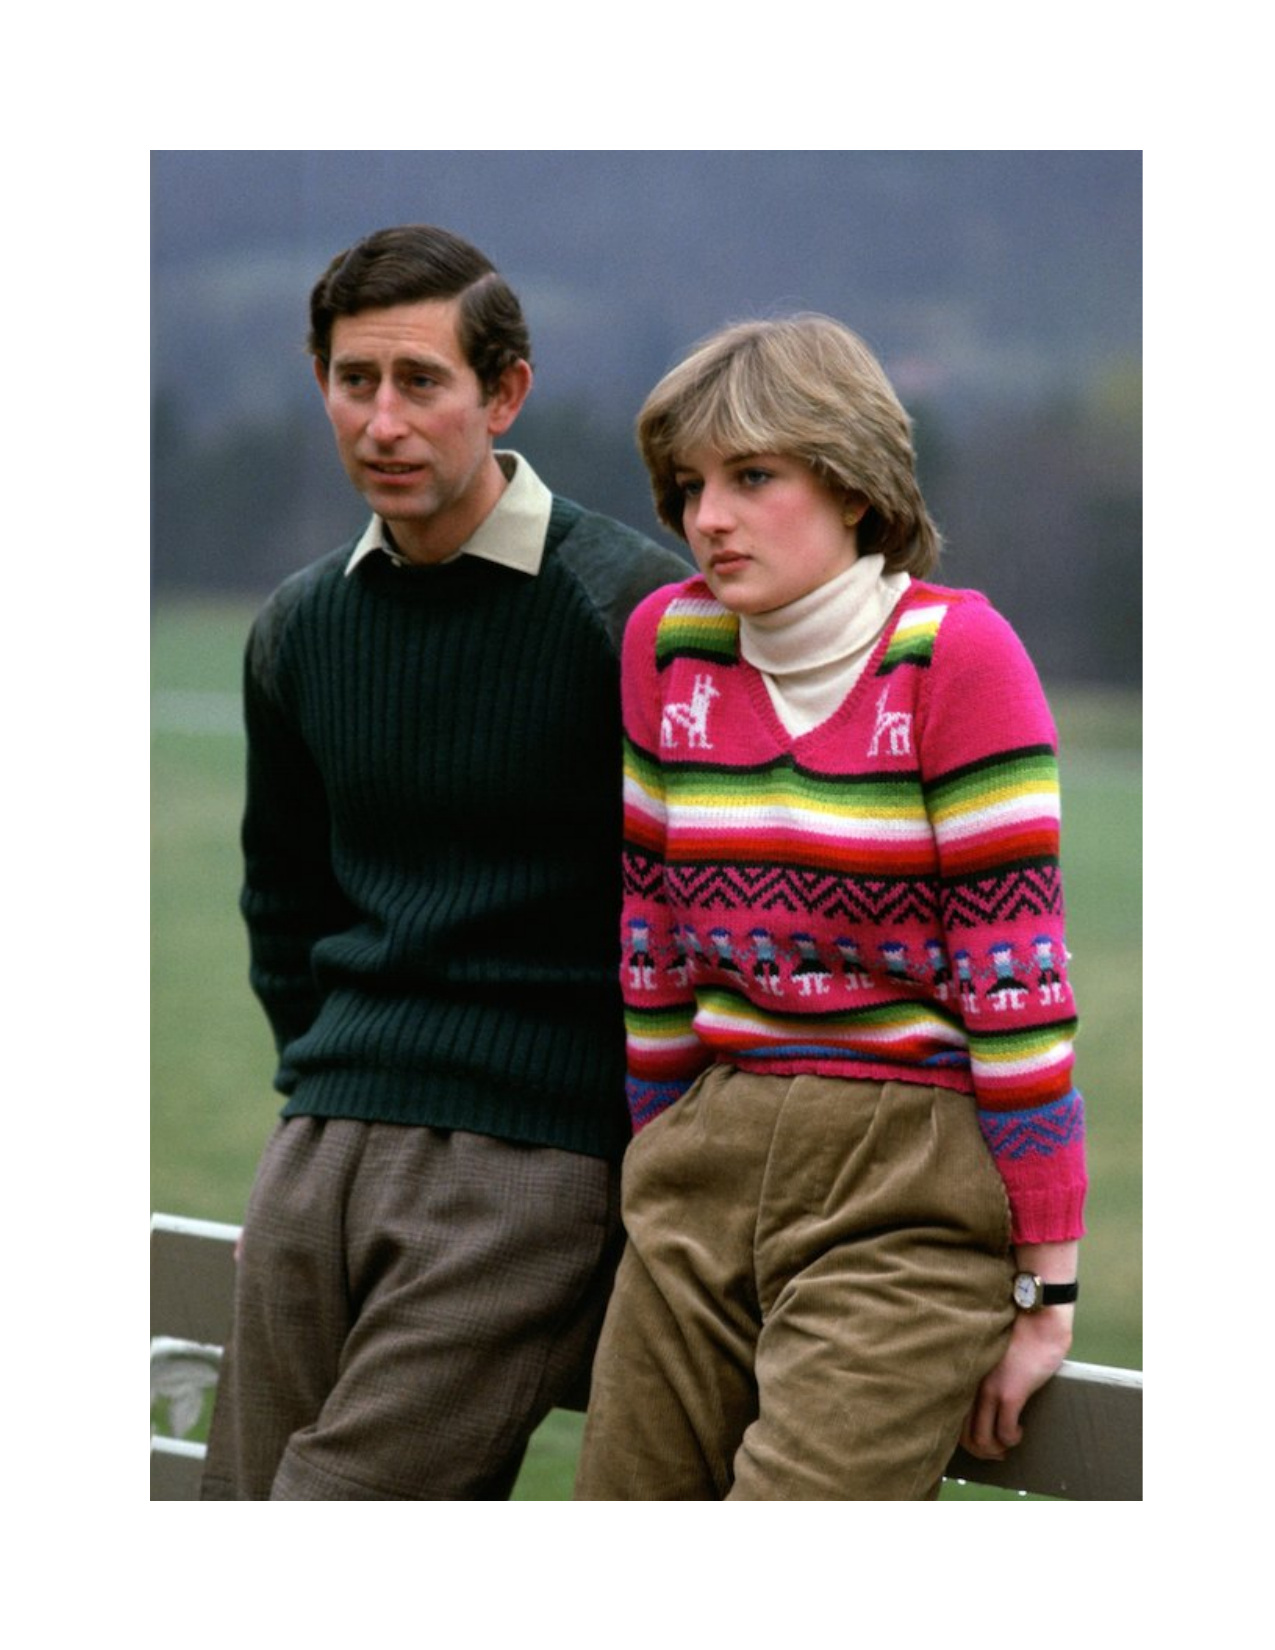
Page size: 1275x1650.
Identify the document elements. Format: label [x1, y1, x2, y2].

picture [150, 150, 1143, 1501]
